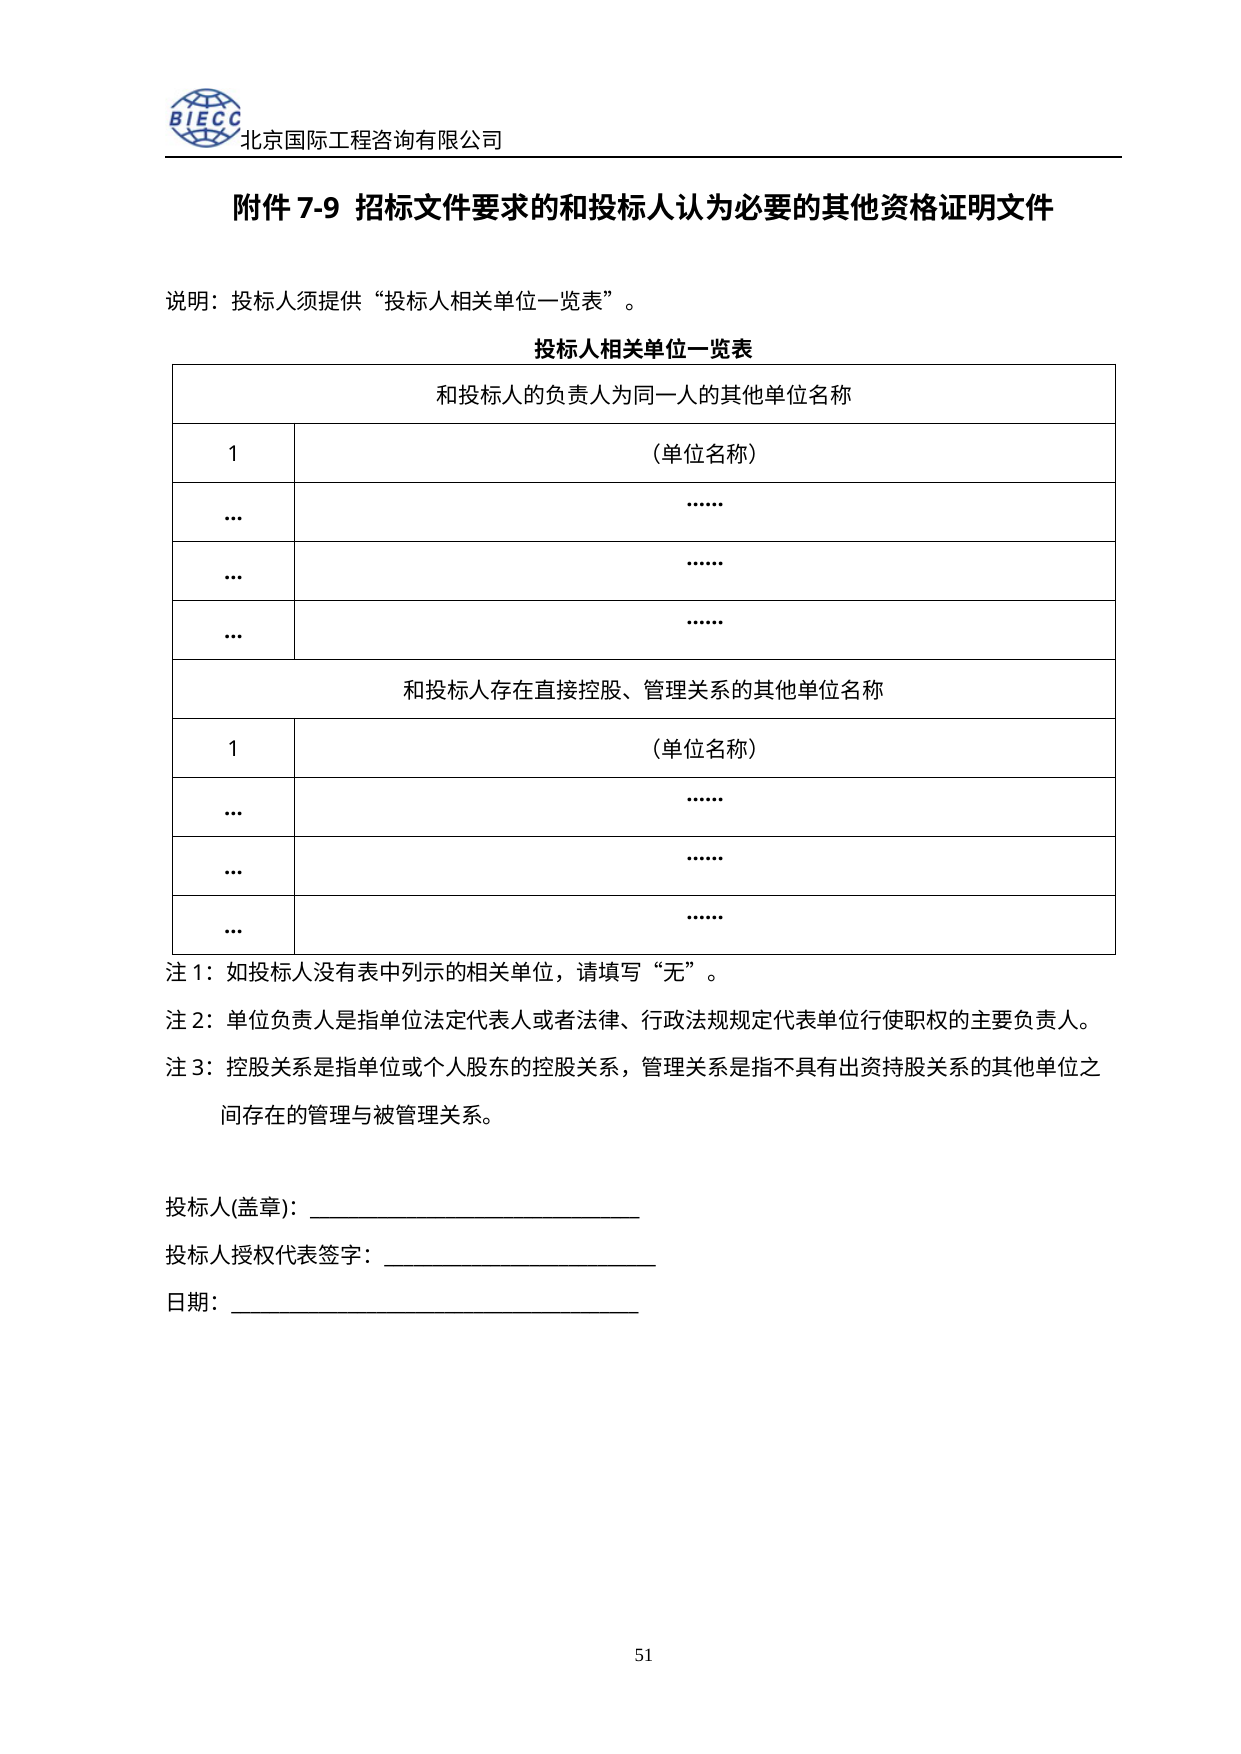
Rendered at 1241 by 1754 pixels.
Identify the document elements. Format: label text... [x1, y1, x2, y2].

table_cell … [173, 483, 294, 541]
table_cell （单位名称） [295, 424, 1115, 482]
table_cell 1 [173, 424, 294, 482]
table_cell … [173, 778, 294, 836]
table_cell （单位名称） [295, 719, 1115, 777]
table_cell …… [295, 837, 1115, 895]
table_cell … [173, 601, 294, 659]
table_cell …… [295, 483, 1115, 541]
table_cell … [173, 542, 294, 600]
text 日期：__________________________________________ [165, 1285, 1122, 1317]
table_cell 1 [173, 719, 294, 777]
table_header 和投标人的负责人为同一人的其他单位名称 [173, 365, 1115, 422]
text 注1：如投标人没有表中列示的相关单位，请填写“无”。 [165, 955, 1122, 987]
table_cell 和投标人存在直接控股、管理关系的其他单位名称 [173, 660, 1115, 718]
text 注3：控股关系是指单位或个人股东的控股关系，管理关系是指不具有出资持股关系的其他单位之间存在的管理与被管理关系。 [165, 1050, 1122, 1129]
table_cell …… [295, 542, 1115, 600]
table_cell …… [295, 778, 1115, 836]
text 投标人授权代表签字：____________________________ [165, 1238, 1122, 1269]
text 投标人(盖章)：__________________________________ [165, 1190, 1122, 1222]
table_cell …… [295, 896, 1115, 954]
table_cell …… [295, 601, 1115, 659]
table_cell … [173, 837, 294, 895]
table_cell … [173, 896, 294, 954]
subtitle 附件7-9 招标文件要求的和投标人认为必要的其他资格证明文件 [165, 185, 1122, 227]
text 投标人相关单位一览表 [165, 332, 1122, 363]
text 注2：单位负责人是指单位法定代表人或者法律、行政法规规定代表单位行使职权的主要负责人。 [165, 1003, 1122, 1034]
picture [165, 88, 241, 148]
text 说明：投标人须提供“投标人相关单位一览表”。 [165, 284, 1122, 316]
